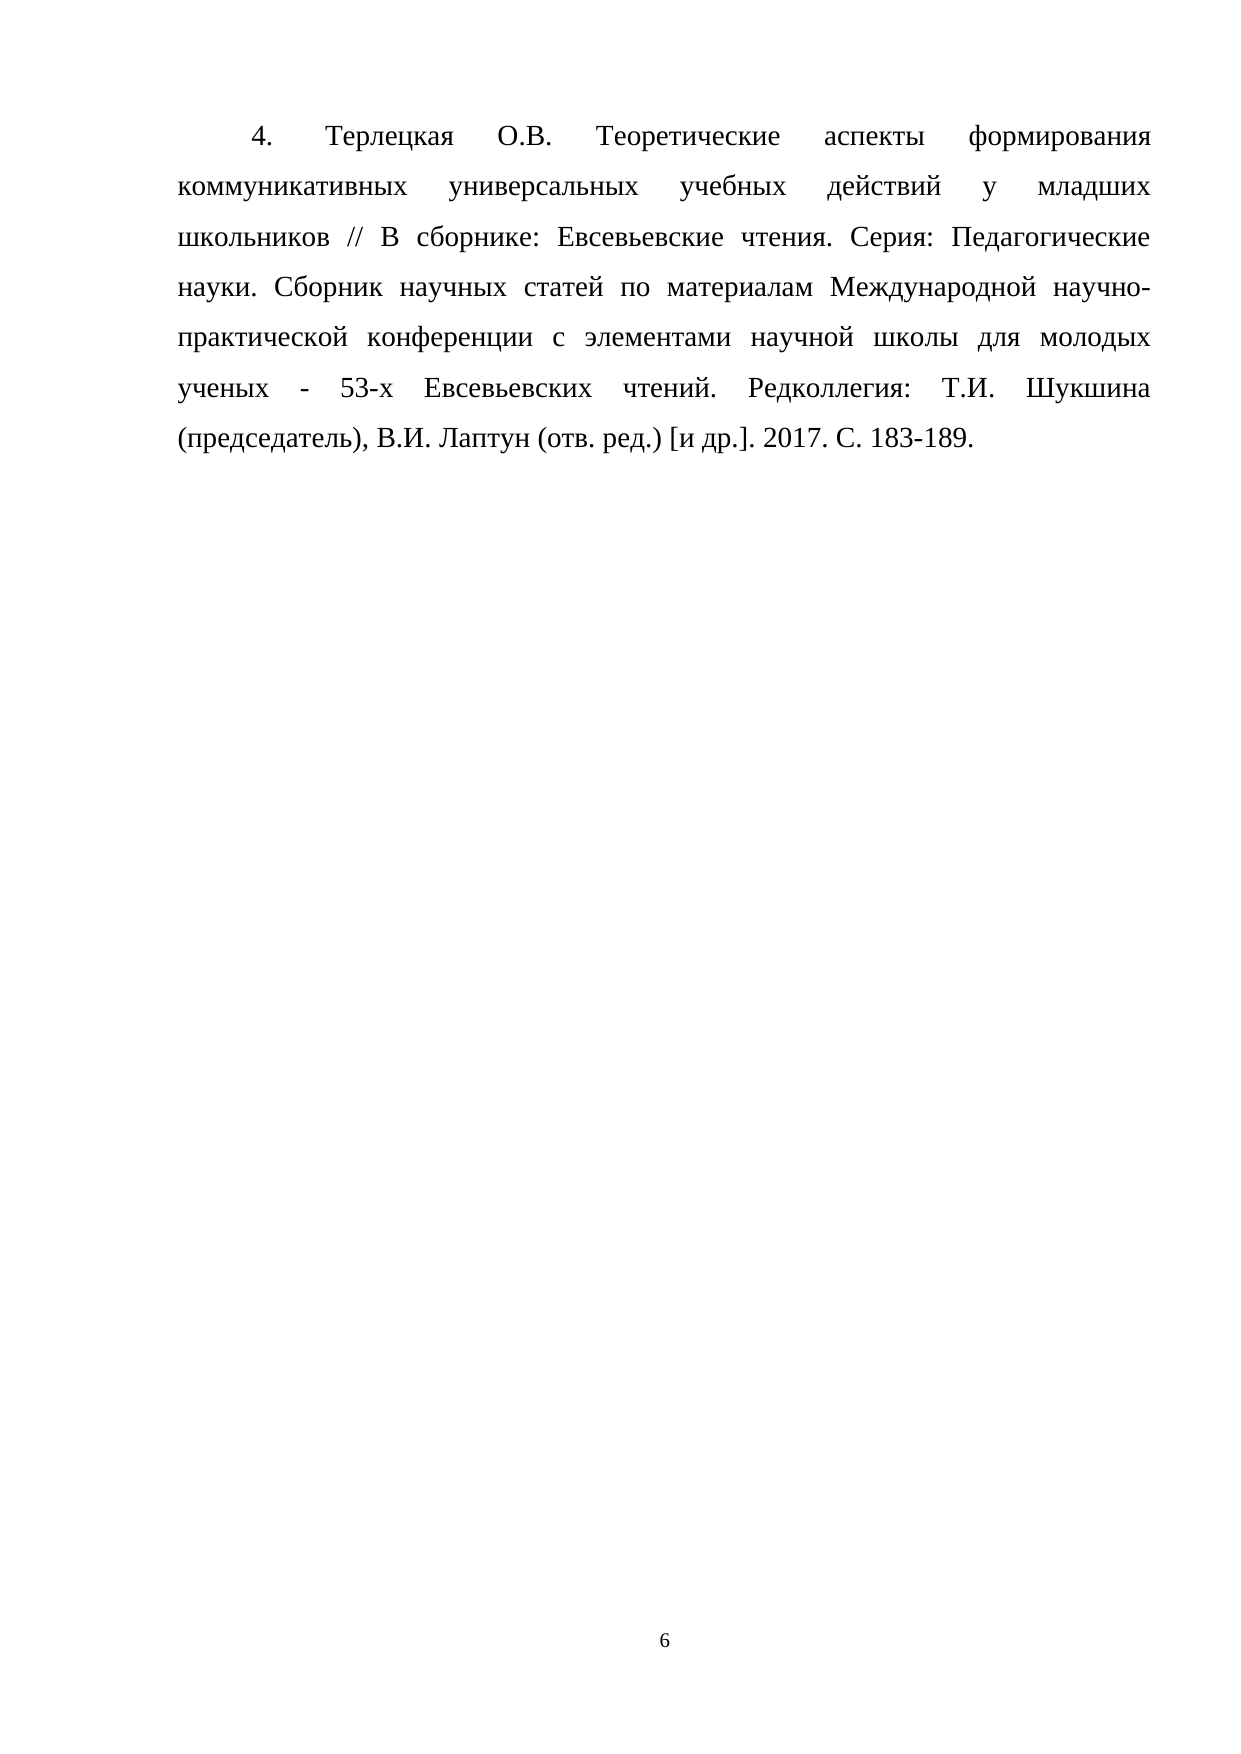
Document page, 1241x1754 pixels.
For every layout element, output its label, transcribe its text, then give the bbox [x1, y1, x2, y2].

list Терлецкая О.В. Теоретические аспекты формирования коммуникативных универсальных учебных действий у младших школьников // В сборнике: Евсевьевские чтения. Серия: Педагогические науки. Сборник научных статей по материалам Международной научно-практической конференции с элементами научной школы для молодых ученых - 53-х Евсевьевских чтений. Редколлегия: Т.И. Шукшина (председатель), В.И. Лаптун (отв. ред.) [и др.]. 2017. С. 183-189. [177, 118, 1152, 453]
